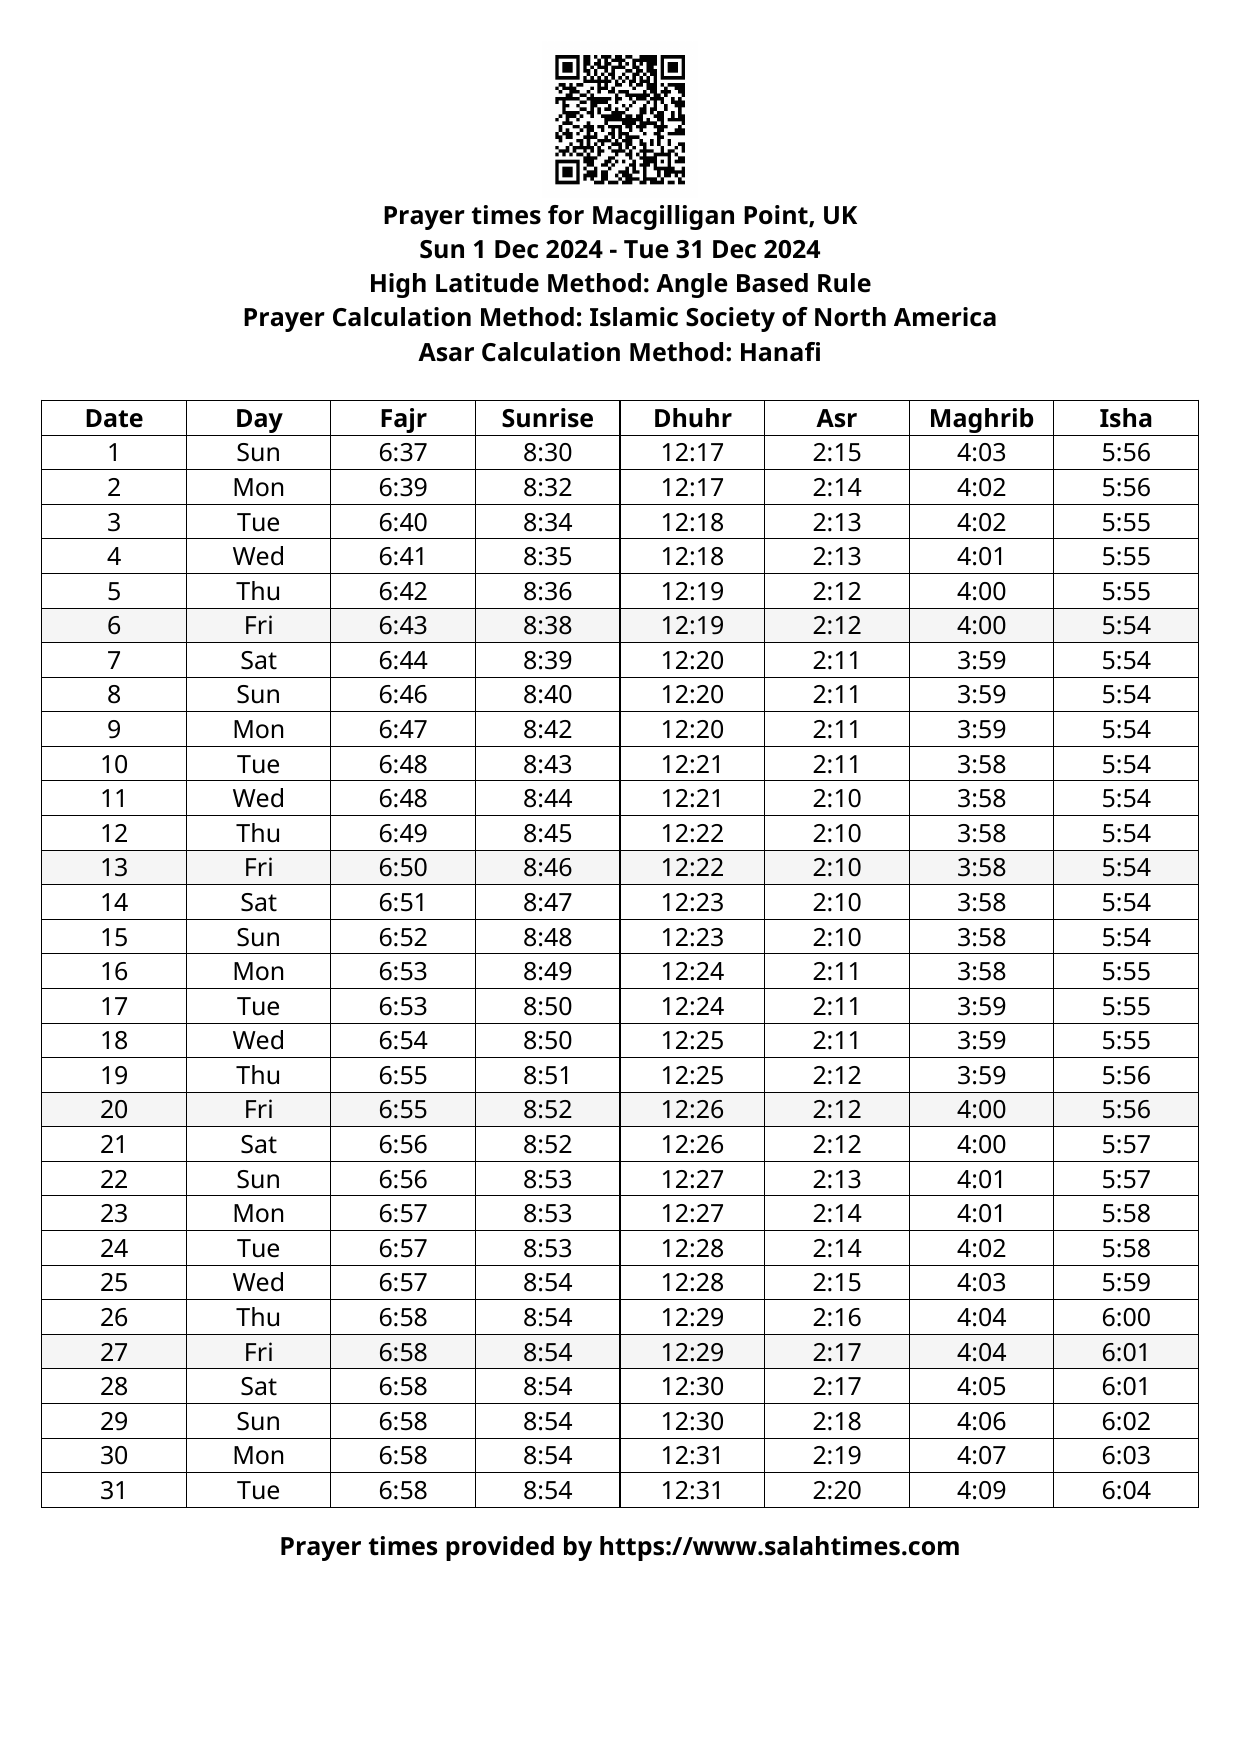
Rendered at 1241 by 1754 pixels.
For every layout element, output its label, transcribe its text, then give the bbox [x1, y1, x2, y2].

table_cell 8:42 [476, 712, 619, 746]
table_cell Thu [187, 816, 330, 849]
table_cell 5:56 [1054, 1058, 1198, 1092]
table_cell 6:48 [331, 781, 475, 815]
table_cell 12:29 [621, 1300, 764, 1334]
table_cell 2:12 [765, 609, 909, 642]
table_cell 8:45 [476, 816, 619, 849]
table_cell 8:50 [476, 1024, 619, 1057]
table_cell 12:24 [621, 954, 764, 988]
table_cell 22 [42, 1162, 186, 1195]
table_cell 8:40 [476, 678, 619, 711]
table_cell 4:02 [910, 505, 1053, 538]
table_cell 6:50 [331, 851, 475, 884]
table_cell 5:57 [1054, 1127, 1198, 1161]
table_cell 24 [42, 1231, 186, 1264]
table_cell 6:47 [331, 712, 475, 746]
table_cell 3:58 [910, 851, 1053, 884]
table_header Sunrise [476, 401, 619, 434]
table_cell 4:01 [910, 1162, 1053, 1195]
table_cell 2:11 [765, 643, 909, 677]
table_cell Wed [187, 1024, 330, 1057]
table_cell 4:03 [910, 1266, 1053, 1299]
table_cell 12:19 [621, 609, 764, 642]
table_cell 6:46 [331, 678, 475, 711]
table_cell 5:55 [1054, 954, 1198, 988]
table_cell 3 [42, 505, 186, 538]
table_cell 13 [42, 851, 186, 884]
table_cell 8:53 [476, 1196, 619, 1230]
table_cell 6:58 [331, 1335, 475, 1368]
table_cell 2:12 [765, 1093, 909, 1126]
table_cell 12:26 [621, 1093, 764, 1126]
table_cell 8:47 [476, 885, 619, 919]
table_cell Thu [187, 1058, 330, 1092]
table_cell 5:54 [1054, 781, 1198, 815]
table_cell 2:10 [765, 920, 909, 953]
table_cell 8:44 [476, 781, 619, 815]
table_header Fajr [331, 401, 475, 434]
text Prayer times provided by https://www.salahtimes.com [42, 1528, 1198, 1563]
picture [542, 41, 699, 198]
table_cell 12:29 [621, 1335, 764, 1368]
table_cell 9 [42, 712, 186, 746]
table_cell 3:58 [910, 747, 1053, 780]
text Asar Calculation Method: Hanafi [42, 334, 1198, 368]
table_cell 8:39 [476, 643, 619, 677]
table_cell 8:53 [476, 1231, 619, 1264]
table_cell 2:15 [765, 1266, 909, 1299]
table_cell 5:54 [1054, 678, 1198, 711]
text High Latitude Method: Angle Based Rule [42, 266, 1198, 300]
table_header Maghrib [910, 401, 1053, 434]
table_cell 12:20 [621, 643, 764, 677]
table_cell 4:04 [910, 1300, 1053, 1334]
table_cell 8:35 [476, 539, 619, 573]
table_cell 6:55 [331, 1058, 475, 1092]
table_cell 6 [42, 609, 186, 642]
table_cell 2:18 [765, 1404, 909, 1437]
table_cell 6:54 [331, 1024, 475, 1057]
table_cell Sun [187, 1162, 330, 1195]
table_cell 5:56 [1054, 436, 1198, 469]
table_header Date [42, 401, 186, 434]
table_cell 6:58 [331, 1300, 475, 1334]
table_cell 5:54 [1054, 920, 1198, 953]
table_cell 8:46 [476, 851, 619, 884]
table_cell 12:28 [621, 1266, 764, 1299]
table_cell 2:11 [765, 678, 909, 711]
table_cell 6:56 [331, 1162, 475, 1195]
table_cell 6:42 [331, 574, 475, 607]
table_cell 12:20 [621, 712, 764, 746]
table_cell Tue [187, 1473, 330, 1507]
table_header Day [187, 401, 330, 434]
table_cell 6:51 [331, 885, 475, 919]
table_cell 12:23 [621, 885, 764, 919]
table_cell 2:11 [765, 747, 909, 780]
table_cell 4:02 [910, 1231, 1053, 1264]
table_cell Sat [187, 1127, 330, 1161]
table_cell Tue [187, 989, 330, 1022]
table_cell 8 [42, 678, 186, 711]
table_cell 17 [42, 989, 186, 1022]
table_cell 30 [42, 1439, 186, 1472]
table_cell 5:56 [1054, 1093, 1198, 1126]
table_cell 4:01 [910, 1196, 1053, 1230]
table_cell 12:20 [621, 678, 764, 711]
table_cell 2:12 [765, 1058, 909, 1092]
table_cell 5:55 [1054, 539, 1198, 573]
table_cell 18 [42, 1024, 186, 1057]
table_cell 5:59 [1054, 1266, 1198, 1299]
table_cell 8:43 [476, 747, 619, 780]
table_cell 6:43 [331, 609, 475, 642]
table_cell 12:31 [621, 1473, 764, 1507]
table_cell 6:04 [1054, 1473, 1198, 1507]
table_cell 6:52 [331, 920, 475, 953]
table_cell 19 [42, 1058, 186, 1092]
table_cell 8:54 [476, 1473, 619, 1507]
table_cell Sun [187, 678, 330, 711]
table_cell 5:58 [1054, 1231, 1198, 1264]
table_cell 6:37 [331, 436, 475, 469]
table_cell 4:01 [910, 539, 1053, 573]
table_cell 3:58 [910, 816, 1053, 849]
table_cell 6:57 [331, 1266, 475, 1299]
table_cell 4:09 [910, 1473, 1053, 1507]
table_cell 4:00 [910, 1127, 1053, 1161]
table_cell 2:17 [765, 1335, 909, 1368]
table_cell 4:02 [910, 470, 1053, 504]
table_cell Wed [187, 1266, 330, 1299]
table_cell 8:53 [476, 1162, 619, 1195]
table_cell 3:59 [910, 678, 1053, 711]
table_cell Mon [187, 954, 330, 988]
table_cell 12:18 [621, 505, 764, 538]
table_cell Sun [187, 920, 330, 953]
table_cell 8:38 [476, 609, 619, 642]
table_cell 8:52 [476, 1093, 619, 1126]
table_cell 6:58 [331, 1473, 475, 1507]
table_cell 6:03 [1054, 1439, 1198, 1472]
table_cell 5:57 [1054, 1162, 1198, 1195]
table_cell 12:25 [621, 1024, 764, 1057]
table_cell 5:55 [1054, 574, 1198, 607]
table_cell 12:18 [621, 539, 764, 573]
table_cell 5:54 [1054, 643, 1198, 677]
table_cell Sun [187, 1404, 330, 1437]
table_cell 12:27 [621, 1162, 764, 1195]
table_cell 6:57 [331, 1196, 475, 1230]
text Prayer times for Macgilligan Point, UK [42, 198, 1198, 232]
table_cell 2:11 [765, 989, 909, 1022]
table_cell Wed [187, 781, 330, 815]
table_cell Tue [187, 747, 330, 780]
table_cell 2:10 [765, 851, 909, 884]
table_cell 4:00 [910, 609, 1053, 642]
table_cell 5:54 [1054, 609, 1198, 642]
table_cell 8:54 [476, 1369, 619, 1403]
table_cell 3:59 [910, 989, 1053, 1022]
table_cell 3:58 [910, 954, 1053, 988]
table_cell 8:48 [476, 920, 619, 953]
table_cell 10 [42, 747, 186, 780]
table_cell 3:58 [910, 781, 1053, 815]
table_cell 14 [42, 885, 186, 919]
table_cell 8:49 [476, 954, 619, 988]
table_cell 5:54 [1054, 851, 1198, 884]
table_cell 2:11 [765, 954, 909, 988]
table_cell 2:17 [765, 1369, 909, 1403]
table_cell 5:55 [1054, 989, 1198, 1022]
table_cell Mon [187, 1196, 330, 1230]
table_cell 2:10 [765, 885, 909, 919]
table_cell 16 [42, 954, 186, 988]
table_cell Thu [187, 1300, 330, 1334]
table_cell 8:54 [476, 1300, 619, 1334]
table_cell 12:30 [621, 1404, 764, 1437]
table_cell Sat [187, 885, 330, 919]
table_cell 12:17 [621, 470, 764, 504]
table_cell 20 [42, 1093, 186, 1126]
table_cell 6:41 [331, 539, 475, 573]
table_cell 29 [42, 1404, 186, 1437]
table_cell 12:26 [621, 1127, 764, 1161]
table_cell 2:13 [765, 505, 909, 538]
table_header Isha [1054, 401, 1198, 434]
table_cell 2 [42, 470, 186, 504]
table_cell 12:19 [621, 574, 764, 607]
table_cell 12:21 [621, 747, 764, 780]
table_cell 2:11 [765, 1024, 909, 1057]
table_cell 4 [42, 539, 186, 573]
table_cell 12:22 [621, 816, 764, 849]
table_cell 3:58 [910, 885, 1053, 919]
table_cell 27 [42, 1335, 186, 1368]
table_cell 12:22 [621, 851, 764, 884]
table_cell 12:28 [621, 1231, 764, 1264]
table_cell 2:14 [765, 470, 909, 504]
table_cell 12:21 [621, 781, 764, 815]
table_cell 2:20 [765, 1473, 909, 1507]
table_cell 2:11 [765, 712, 909, 746]
table_cell 12:17 [621, 436, 764, 469]
table_cell 12 [42, 816, 186, 849]
table_cell 6:58 [331, 1369, 475, 1403]
table_cell 12:25 [621, 1058, 764, 1092]
table_cell 12:23 [621, 920, 764, 953]
table_cell 4:03 [910, 436, 1053, 469]
table_cell 6:58 [331, 1439, 475, 1472]
table_cell Mon [187, 1439, 330, 1472]
table_cell 26 [42, 1300, 186, 1334]
table_header Dhuhr [621, 401, 764, 434]
table_cell 25 [42, 1266, 186, 1299]
text Sun 1 Dec 2024 - Tue 31 Dec 2024 [42, 232, 1198, 266]
table_cell 8:52 [476, 1127, 619, 1161]
table_cell 4:05 [910, 1369, 1053, 1403]
table_cell 6:53 [331, 954, 475, 988]
table_cell Tue [187, 1231, 330, 1264]
table_cell 2:13 [765, 1162, 909, 1195]
table_cell Sat [187, 643, 330, 677]
table_cell 5:54 [1054, 747, 1198, 780]
table_cell 2:13 [765, 539, 909, 573]
table_cell Fri [187, 851, 330, 884]
table_cell 4:07 [910, 1439, 1053, 1472]
table_cell 2:10 [765, 781, 909, 815]
table_cell 6:44 [331, 643, 475, 677]
table_cell 5:56 [1054, 470, 1198, 504]
table_cell 5 [42, 574, 186, 607]
table_cell 5:54 [1054, 816, 1198, 849]
table_cell 4:06 [910, 1404, 1053, 1437]
table_cell 6:02 [1054, 1404, 1198, 1437]
table_cell 5:55 [1054, 505, 1198, 538]
table_cell Sat [187, 1369, 330, 1403]
table_cell 3:59 [910, 1024, 1053, 1057]
table_cell 2:12 [765, 574, 909, 607]
table_cell 3:59 [910, 643, 1053, 677]
table_cell 6:40 [331, 505, 475, 538]
table_cell 6:01 [1054, 1335, 1198, 1368]
text Prayer Calculation Method: Islamic Society of North America [42, 300, 1198, 334]
table_cell 6:58 [331, 1404, 475, 1437]
table_cell 12:27 [621, 1196, 764, 1230]
table_cell 6:48 [331, 747, 475, 780]
table_cell 8:30 [476, 436, 619, 469]
table_cell 8:54 [476, 1404, 619, 1437]
table_cell 4:04 [910, 1335, 1053, 1368]
table_cell 6:01 [1054, 1369, 1198, 1403]
table_cell 1 [42, 436, 186, 469]
table_cell Mon [187, 712, 330, 746]
table_cell 23 [42, 1196, 186, 1230]
table_cell 28 [42, 1369, 186, 1403]
table_cell 15 [42, 920, 186, 953]
table_cell Fri [187, 1093, 330, 1126]
table_cell 7 [42, 643, 186, 677]
table_cell 8:54 [476, 1439, 619, 1472]
table_cell Tue [187, 505, 330, 538]
table_cell 6:39 [331, 470, 475, 504]
table_cell 8:54 [476, 1335, 619, 1368]
table_cell Fri [187, 609, 330, 642]
table_cell 3:59 [910, 712, 1053, 746]
table_cell 11 [42, 781, 186, 815]
table_cell 2:14 [765, 1196, 909, 1230]
table_cell Wed [187, 539, 330, 573]
table_header Asr [765, 401, 909, 434]
table_cell 8:34 [476, 505, 619, 538]
table_cell 2:14 [765, 1231, 909, 1264]
table_cell 5:55 [1054, 1024, 1198, 1057]
table_cell 2:19 [765, 1439, 909, 1472]
table_cell 2:15 [765, 436, 909, 469]
table_cell Mon [187, 470, 330, 504]
table_cell 3:58 [910, 920, 1053, 953]
table_cell 2:16 [765, 1300, 909, 1334]
table_cell 5:54 [1054, 885, 1198, 919]
table_cell 6:57 [331, 1231, 475, 1264]
table_cell 3:59 [910, 1058, 1053, 1092]
table_cell 6:53 [331, 989, 475, 1022]
table_cell 4:00 [910, 574, 1053, 607]
table_cell 6:49 [331, 816, 475, 849]
table_cell 12:24 [621, 989, 764, 1022]
table_cell 2:12 [765, 1127, 909, 1161]
table_cell 8:32 [476, 470, 619, 504]
table_cell 31 [42, 1473, 186, 1507]
table_cell 4:00 [910, 1093, 1053, 1126]
table_cell 5:58 [1054, 1196, 1198, 1230]
table_cell 2:10 [765, 816, 909, 849]
table_cell 6:00 [1054, 1300, 1198, 1334]
table_cell 8:50 [476, 989, 619, 1022]
table_cell Thu [187, 574, 330, 607]
table_cell 12:30 [621, 1369, 764, 1403]
table_cell 8:54 [476, 1266, 619, 1299]
table_cell 5:54 [1054, 712, 1198, 746]
table_cell Fri [187, 1335, 330, 1368]
table_cell 8:51 [476, 1058, 619, 1092]
table_cell 8:36 [476, 574, 619, 607]
table_cell 12:31 [621, 1439, 764, 1472]
table_cell 6:56 [331, 1127, 475, 1161]
table_cell Sun [187, 436, 330, 469]
table_cell 6:55 [331, 1093, 475, 1126]
table_cell 21 [42, 1127, 186, 1161]
